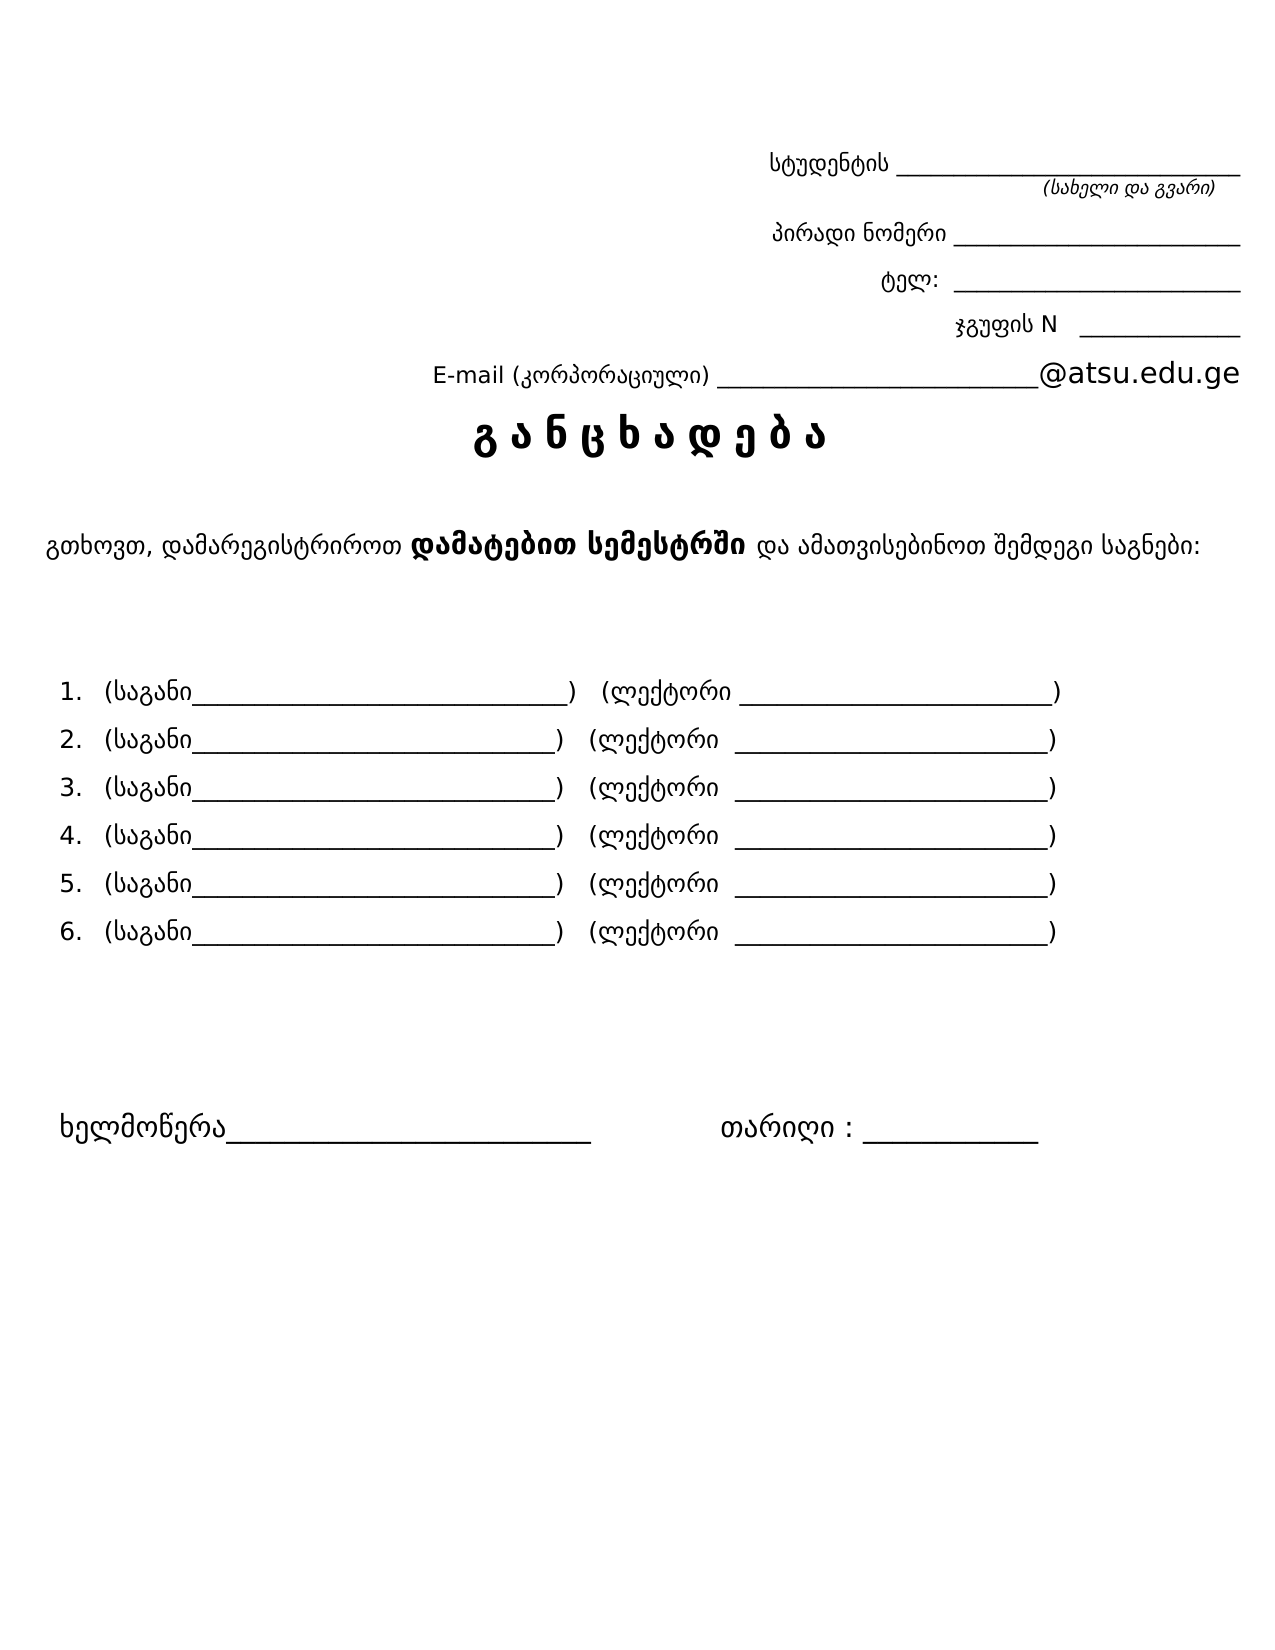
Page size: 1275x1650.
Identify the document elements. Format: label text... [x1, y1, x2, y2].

text 6. (საგანი_____________________________) (ლექტორი _________________________) [59, 917, 1240, 947]
text 2. (საგანი_____________________________) (ლექტორი _________________________) [59, 725, 1240, 754]
text ხელმოწერა_________________________ თარიღი : ____________ [59, 1110, 1240, 1144]
text (სახელი და გვარი) [59, 177, 1240, 198]
text 1. (საგანი______________________________) (ლექტორი _________________________) [59, 677, 1240, 706]
text გთხოვთ, დამარეგისტრიროთ დამატებით სემესტრში და ამათვისებინოთ შემდეგი საგნები: [29, 527, 1240, 561]
text 5. (საგანი_____________________________) (ლექტორი _________________________) [59, 869, 1240, 898]
text 4. (საგანი_____________________________) (ლექტორი _________________________) [59, 821, 1240, 850]
text ჯგუფის N ______________ [59, 311, 1240, 338]
text ტელ: _________________________ [59, 266, 1240, 292]
text სტუდენტის ______________________________ [59, 150, 1240, 177]
text განცხადება [59, 410, 1240, 458]
text 3. (საგანი_____________________________) (ლექტორი _________________________) [59, 773, 1240, 802]
text პირადი ნომერი _________________________ [59, 220, 1240, 247]
text E-mail (კორპორაციული) ____________________________@atsu.edu.ge [59, 357, 1240, 391]
